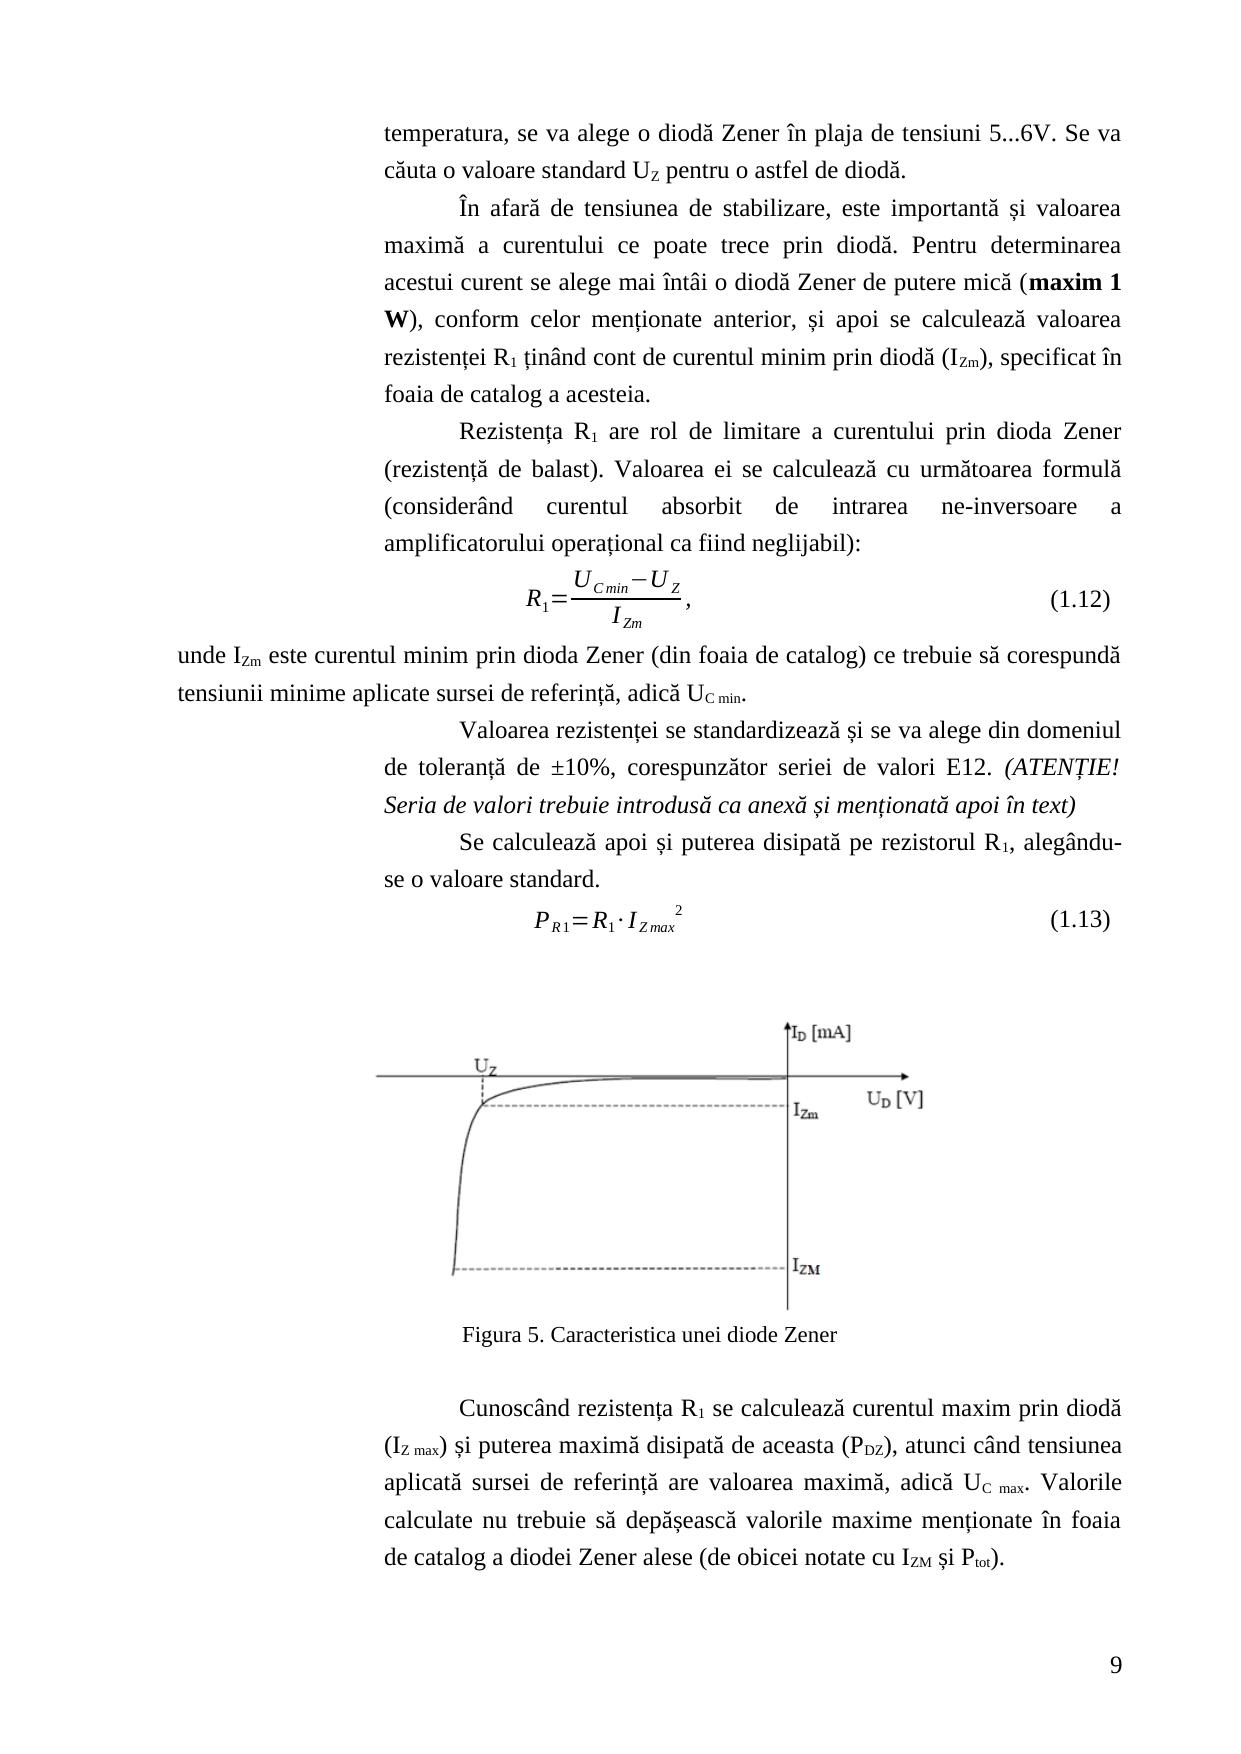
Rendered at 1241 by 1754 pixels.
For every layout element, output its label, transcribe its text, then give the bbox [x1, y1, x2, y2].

text Valoarea rezistenței se standardizează și se va alege din domeniul de toleranță de ±10%, corespunzător seriei de valori E12. (ATENȚIE! Seria de valori trebuie introdusă ca anexă și menționată apoi în text) [384, 715, 1122, 818]
text Cunoscând rezistența R1 se calculează curentul maxim prin diodă (IZ max) și puterea maximă disipată de aceasta (PDZ), atunci când tensiunea aplicată sursei de referință are valoarea maximă, adică UC max. Valorile calculate nu trebuie să depășească valorile maxime menționate în foaia de catalog a diodei Zener alese (de obicei notate cu IZM și Ptot). [384, 1393, 1122, 1571]
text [384, 118, 1122, 184]
table_header (1.12) [1039, 566, 1122, 641]
text Rezistența R1 are rol de limitare a curentului prin dioda Zener (rezistență de balast). Valoarea ei se calculează cu următoarea formulă (considerând curentul absorbit de intrarea ne-inversoare a amplificatorului operațional ca fiind neglijabil): [384, 416, 1122, 557]
text În afară de tensiunea de stabilizare, este importantă și valoarea maximă a curentului ce poate trece prin diodă. Pentru determinarea acestui curent se alege mai întâi o diodă Zener de putere mică (maxim 1 W), conform celor menționate anterior, și apoi se calculează valoarea rezistenței R1 ținând cont de curentul minim prin diodă (IZm), specificat în foaia de catalog a acesteia. [384, 193, 1122, 408]
table_header [177, 566, 1039, 641]
text unde IZm este curentul minim prin dioda Zener (din foaia de catalog) ce trebuie să corespundă tensiunii minime aplicate sursei de referință, adică UC min. [177, 641, 1122, 707]
text Se calculează apoi și puterea disipată pe rezistorul R1, alegându-se o valoare standard. [384, 827, 1122, 893]
text Figura 5. Caracteristica unei diode Zener [177, 1321, 1122, 1348]
table_header [177, 902, 1039, 945]
picture [371, 1019, 928, 1313]
table_header (1.13) [1039, 902, 1122, 945]
